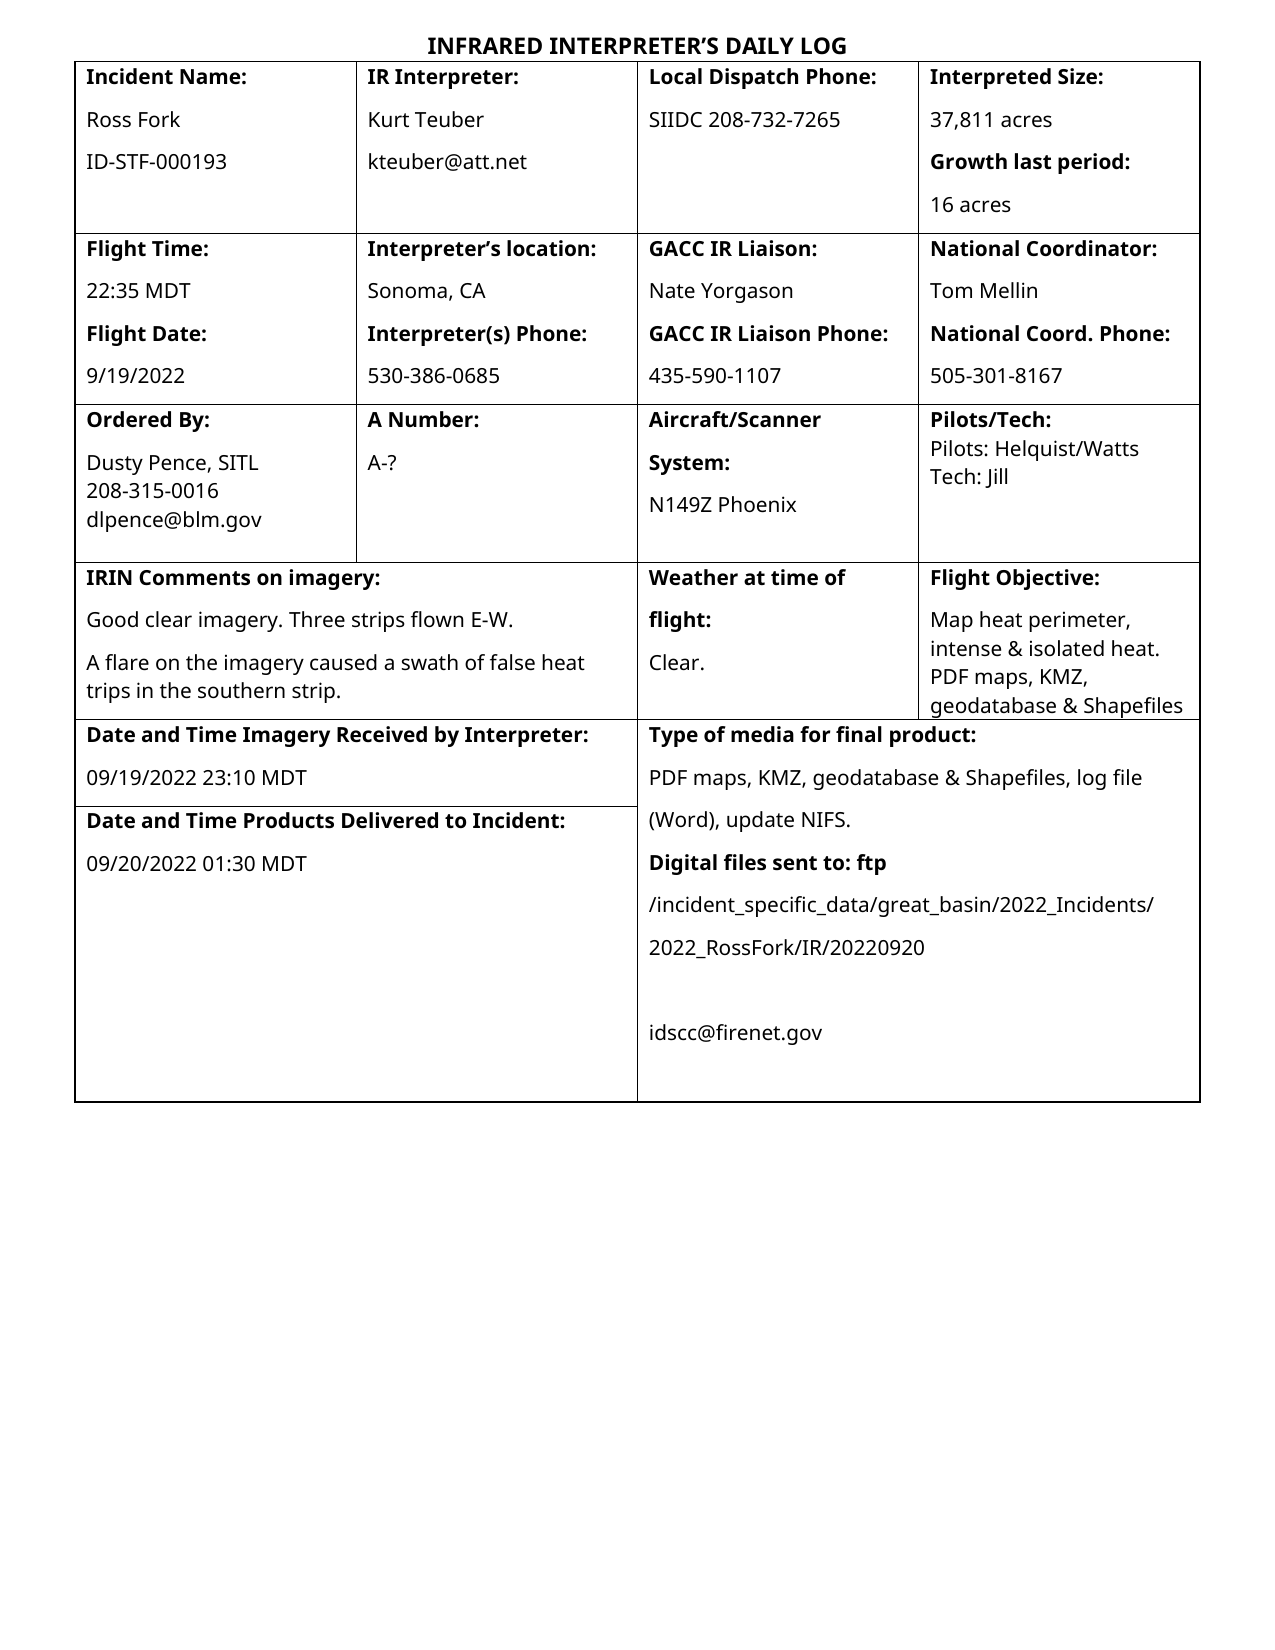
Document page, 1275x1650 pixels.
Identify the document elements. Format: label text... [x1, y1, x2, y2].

table_cell A Number: A-? [357, 405, 637, 562]
table_cell Ordered By: Dusty Pence, SITL 208-315-0016 dlpence@blm.gov [76, 405, 356, 562]
table_cell Flight Time: 22:35 MDT Flight Date: 9/19/2022 [76, 234, 356, 404]
table_cell Type of media for final product: PDF maps, KMZ, geodatabase & Shapefiles, log file (Word), update NIFS. Digital files sent to: ftp /incident_specific_data/great_basin/2022_Incidents/2022_RossFork/IR/20220920 idscc@firenet.gov [638, 720, 1199, 1101]
table_cell GACC IR Liaison: Nate Yorgason GACC IR Liaison Phone: 435-590-1107 [638, 234, 918, 404]
table_cell National Coordinator: Tom Mellin National Coord. Phone: 505-301-8167 [919, 234, 1199, 404]
table_cell IRIN Comments on imagery: Good clear imagery. Three strips flown E-W. A flare on the imagery caused a swath of false heat trips in the southern strip. [76, 563, 637, 719]
table_cell Flight Objective: Map heat perimeter, intense & isolated heat. PDF maps, KMZ, geodatabase & Shapefiles [919, 563, 1199, 719]
table_header Interpreted Size: 37,811 acres Growth last period: 16 acres [919, 62, 1199, 233]
table_header Local Dispatch Phone: SIIDC 208-732-7265 [638, 62, 918, 233]
table_header Incident Name: Ross Fork ID-STF-000193 [76, 62, 356, 233]
table_cell Date and Time Products Delivered to Incident: 09/20/2022 01:30 MDT [76, 807, 637, 1101]
table_cell Aircraft/Scanner System: N149Z Phoenix [638, 405, 918, 562]
table_cell Interpreter’s location: Sonoma, CA Interpreter(s) Phone: 530-386-0685 [357, 234, 637, 404]
table_cell Date and Time Imagery Received by Interpreter: 09/19/2022 23:10 MDT [76, 720, 637, 806]
table_cell Weather at time of flight: Clear. [638, 563, 918, 719]
table_cell Pilots/Tech: Pilots: Helquist/Watts Tech: Jill [919, 405, 1199, 562]
table_header IR Interpreter: Kurt Teuber kteuber@att.net [357, 62, 637, 233]
